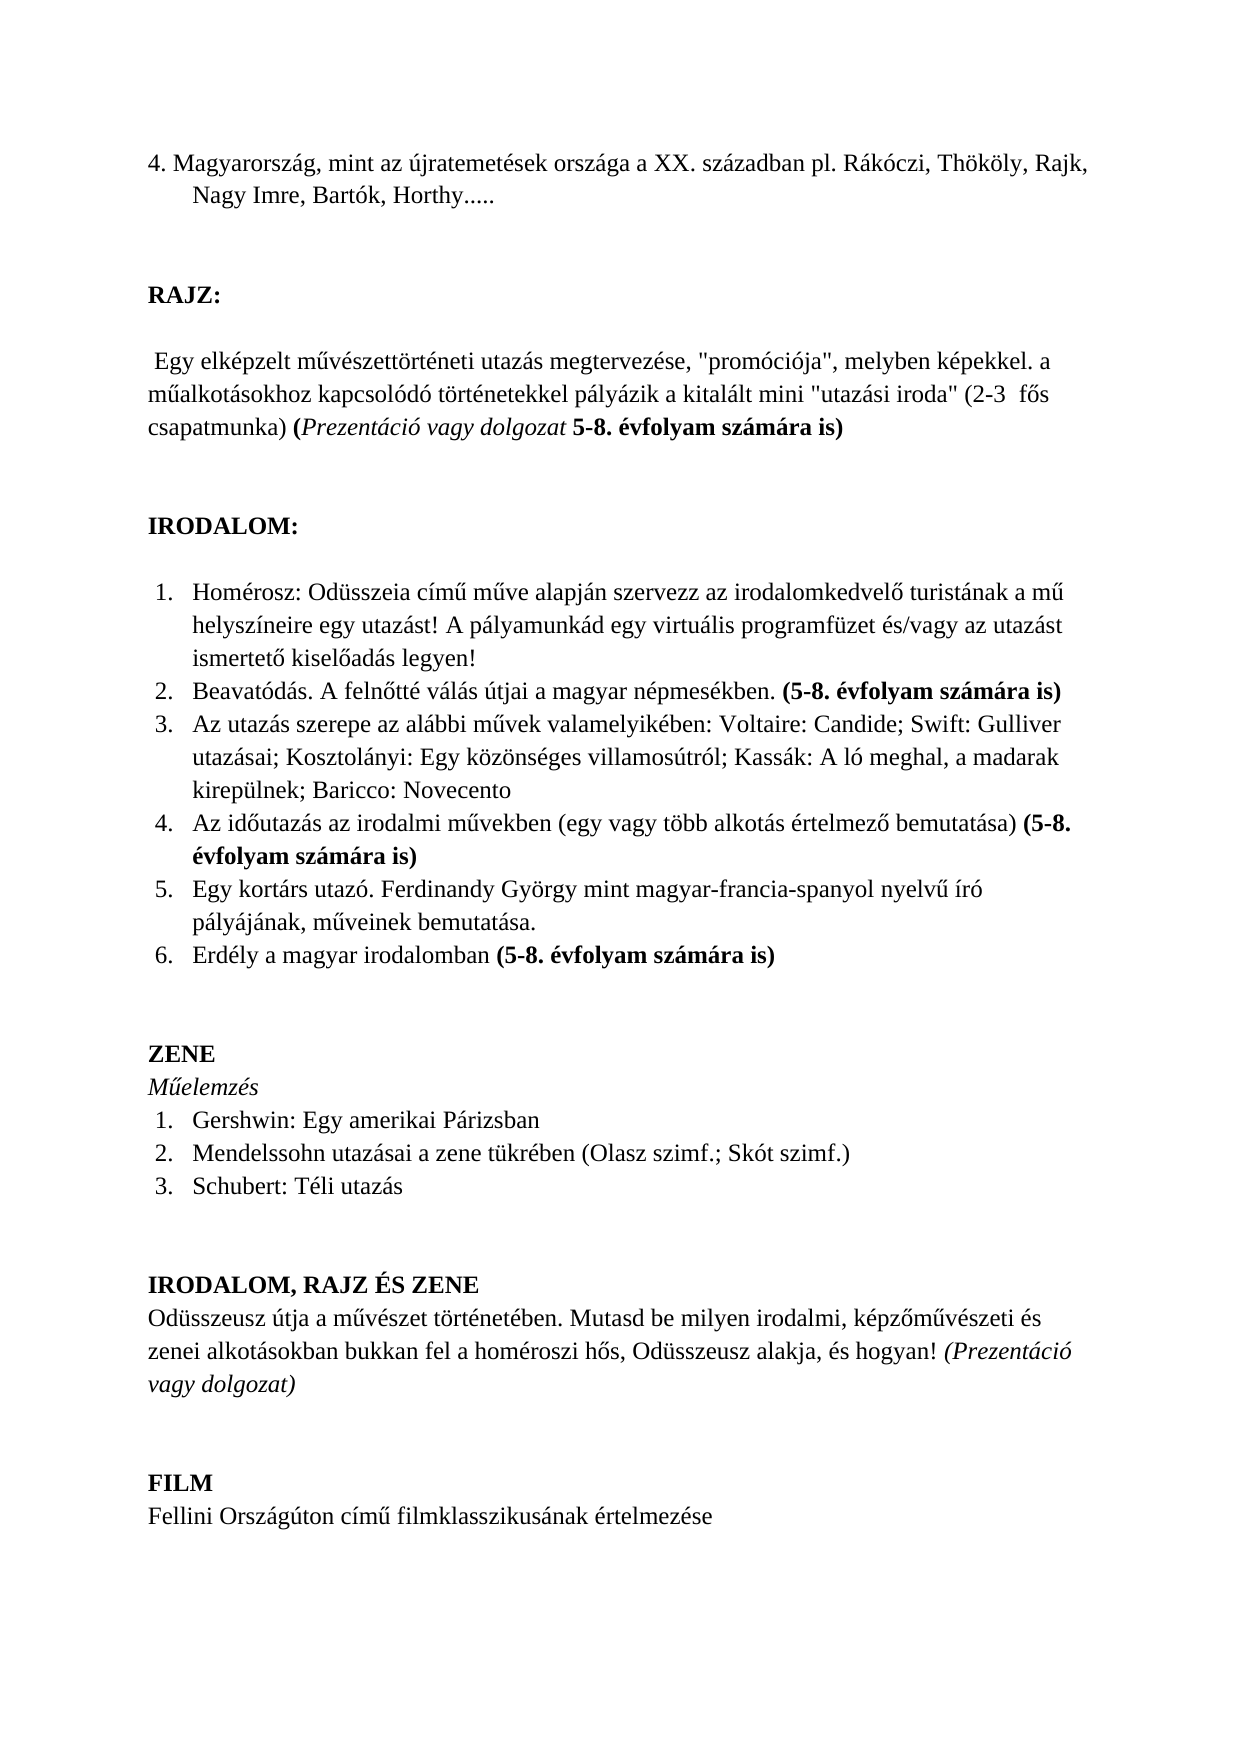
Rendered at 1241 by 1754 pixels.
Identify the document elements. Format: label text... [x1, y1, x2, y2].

text Egy elképzelt művészettörténeti utazás megtervezése, "promóciója", melyben képekkel. a műalkotásokhoz kapcsolódó történetekkel pályázik a kitalált mini "utazási iroda" (2-3 fős csapatmunka) (Prezentáció vagy dolgozat 5-8. évfolyam számára is) [148, 346, 1093, 441]
list Schubert: Téli utazás [154, 1171, 1093, 1200]
text ZENE [148, 1039, 1093, 1068]
list Az időutazás az irodalmi művekben (egy vagy több alkotás értelmező bemutatása) (5-8. évfolyam számára is) [154, 808, 1093, 870]
text FILM [148, 1468, 1093, 1497]
text IRODALOM: [148, 511, 1093, 539]
list Mendelssohn utazásai a zene tükrében (Olasz szimf.; Skót szimf.) [154, 1138, 1093, 1167]
list Gershwin: Egy amerikai Párizsban [154, 1105, 1093, 1134]
text Fellini Országúton című filmklasszikusának értelmezése [148, 1501, 1093, 1530]
list Beavatódás. A felnőtté válás útjai a magyar népmesékben. (5-8. évfolyam számára is) [154, 676, 1093, 705]
list Az utazás szerepe az alábbi művek valamelyikében: Voltaire: Candide; Swift: Gulliver utazásai; Kosztolányi: Egy közönséges villamosútról; Kassák: A ló meghal, a madarak kirepülnek; Baricco: Novecento [154, 709, 1093, 804]
list Erdély a magyar irodalomban (5-8. évfolyam számára is) [154, 940, 1093, 969]
list Egy kortárs utazó. Ferdinandy György mint magyar-francia-spanyol nyelvű író pályájának, műveinek bemutatása. [154, 874, 1093, 936]
text Műelemzés [148, 1072, 1093, 1101]
text Odüsszeusz útja a művészet történetében. Mutasd be milyen irodalmi, képzőművészeti és zenei alkotásokban bukkan fel a homéroszi hős, Odüsszeusz alakja, és hogyan! (Prezentáció vagy dolgozat) [148, 1303, 1093, 1398]
text RAJZ: [148, 280, 1093, 308]
text 4. Magyarország, mint az újratemetések országa a XX. században pl. Rákóczi, Thököly, Rajk, Nagy Imre, Bartók, Horthy..... [148, 148, 1093, 209]
text IRODALOM, RAJZ ÉS ZENE [148, 1270, 1093, 1299]
list Homérosz: Odüsszeia című műve alapján szervezz az irodalomkedvelő turistának a mű helyszíneire egy utazást! A pályamunkád egy virtuális programfüzet és/vagy az utazást ismertető kiselőadás legyen! [154, 577, 1093, 672]
